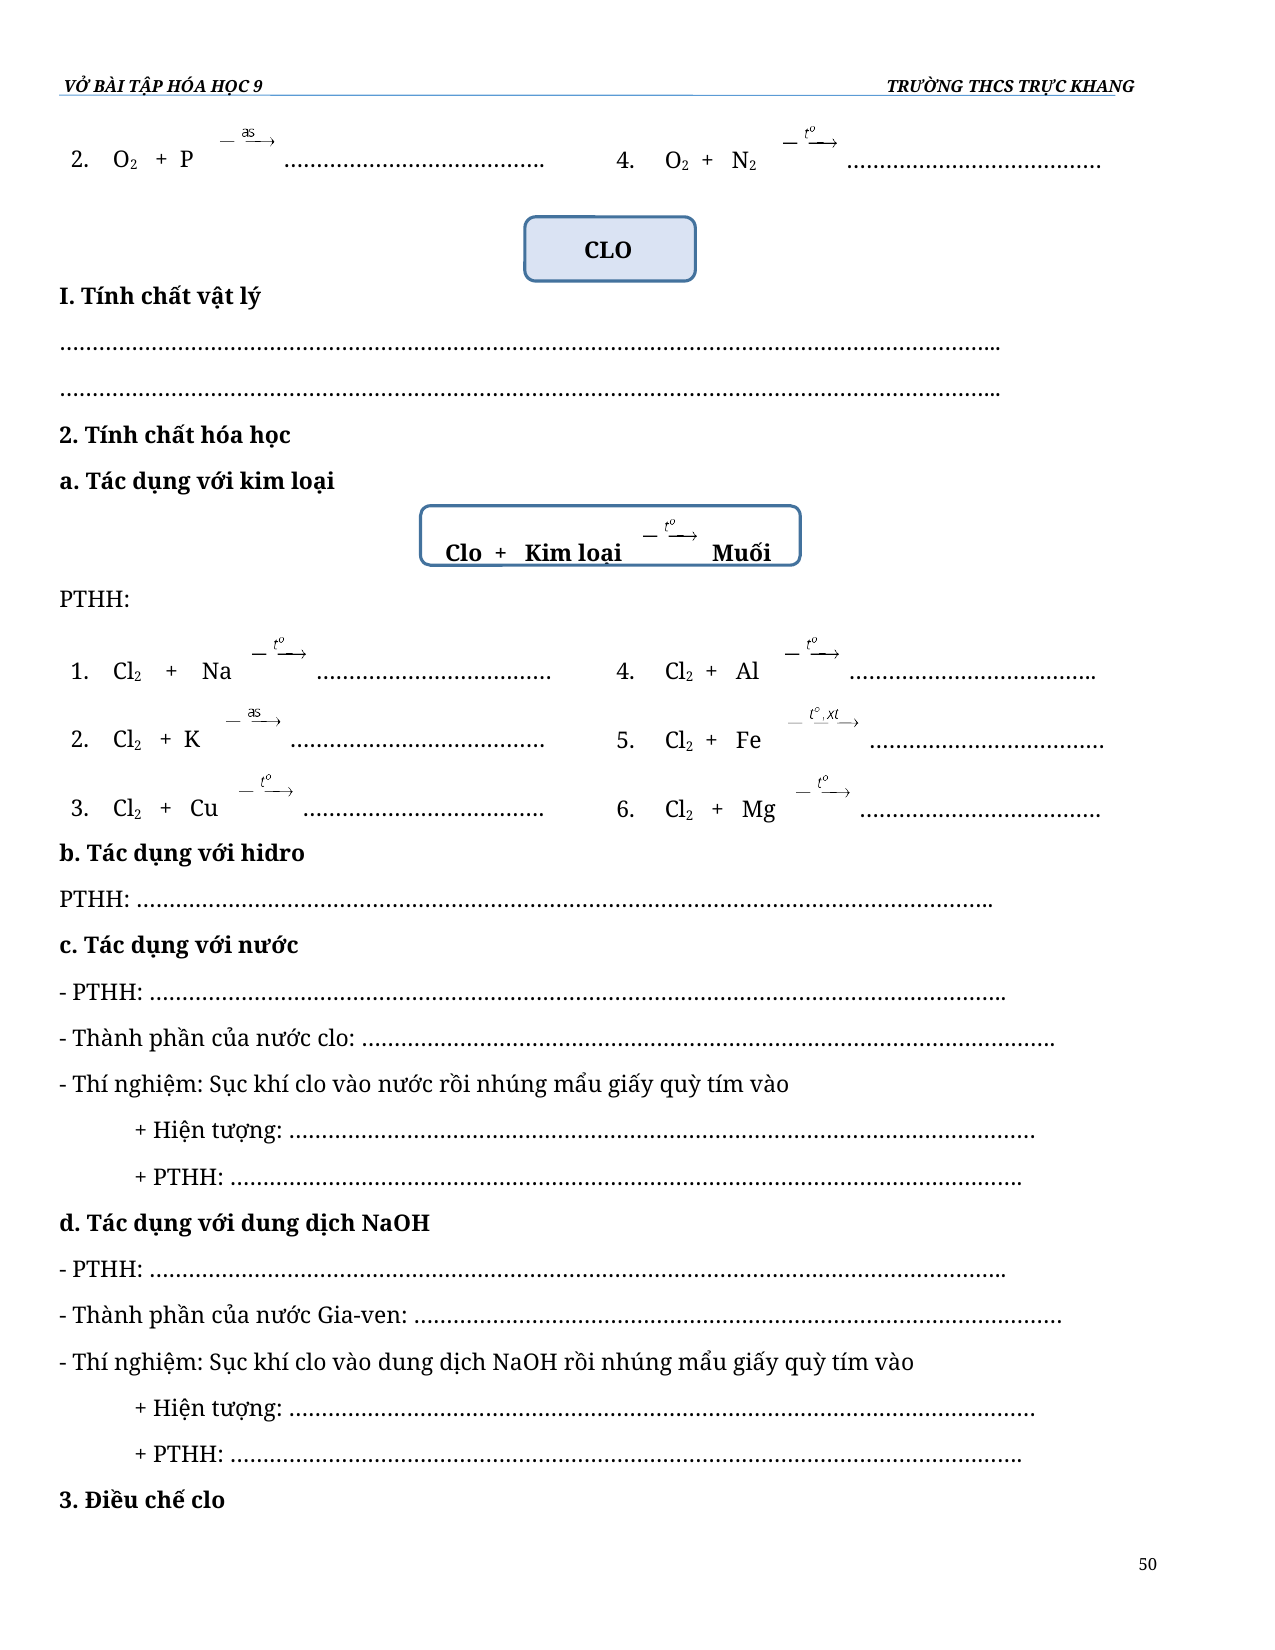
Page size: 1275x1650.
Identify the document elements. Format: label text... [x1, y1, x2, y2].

text CLO [59, 234, 1157, 265]
table_header 3. O2 + C …………………………………. 4. O2 + N2 ………………………………… [605, 118, 1151, 187]
text - Thành phần của nước clo: ……………………………………………………………………………………………. [59, 1022, 1157, 1053]
table_header 1. O2 + S ………………………………… 2. O2 + P …………………………………. [59, 118, 605, 187]
text ……………………………………………………………………………………………………………………………... [59, 326, 1157, 357]
text - Thành phần của nước Gia-ven: ……………………………………………………………………………………… [59, 1299, 1157, 1331]
text b. Tác dụng với hidro [59, 837, 1157, 868]
text 2. Tính chất hóa học [59, 419, 1157, 450]
text - PTHH: ………………………………………………………………………………………………………………….. [59, 976, 1157, 1007]
text + PTHH: …………………………………………………………………………………………………………. [59, 1438, 1157, 1469]
text 3. Điều chế clo [59, 1484, 1157, 1516]
text - Thí nghiệm: Sục khí clo vào dung dịch NaOH rồi nhúng mẩu giấy quỳ tím vào [59, 1346, 1157, 1377]
text + Hiện tượng: …………………………………………………………………………………………………… [59, 1392, 1157, 1423]
text - PTHH: ………………………………………………………………………………………………………………….. [59, 1253, 1157, 1284]
text I. Tính chất vật lý [59, 280, 1157, 311]
text c. Tác dụng với nước [59, 929, 1157, 961]
table_header 1. Cl2 + Na ……………………………… 2. Cl2 + K ………………………………… 3. Cl2 + Cu ………………………………. [59, 629, 605, 837]
text + PTHH: …………………………………………………………………………………………………………. [59, 1161, 1157, 1192]
text a. Tác dụng với kim loại [59, 465, 1157, 496]
table_header 4. Cl2 + Al ……………………………….. 5. Cl2 + Fe ……………………………… 6. Cl2 + Mg ………………………………. [605, 629, 1151, 837]
text PTHH: [59, 583, 1157, 614]
text Clo + Kim loại Muối [59, 511, 1157, 568]
text - Thí nghiệm: Sục khí clo vào nước rồi nhúng mẩu giấy quỳ tím vào [59, 1068, 1157, 1099]
text + Hiện tượng: …………………………………………………………………………………………………… [59, 1114, 1157, 1146]
text PTHH: ………………………………………………………………………………………………………………….. [59, 883, 1157, 914]
text ……………………………………………………………………………………………………………………………... [59, 372, 1157, 404]
text d. Tác dụng với dung dịch NaOH [59, 1207, 1157, 1238]
